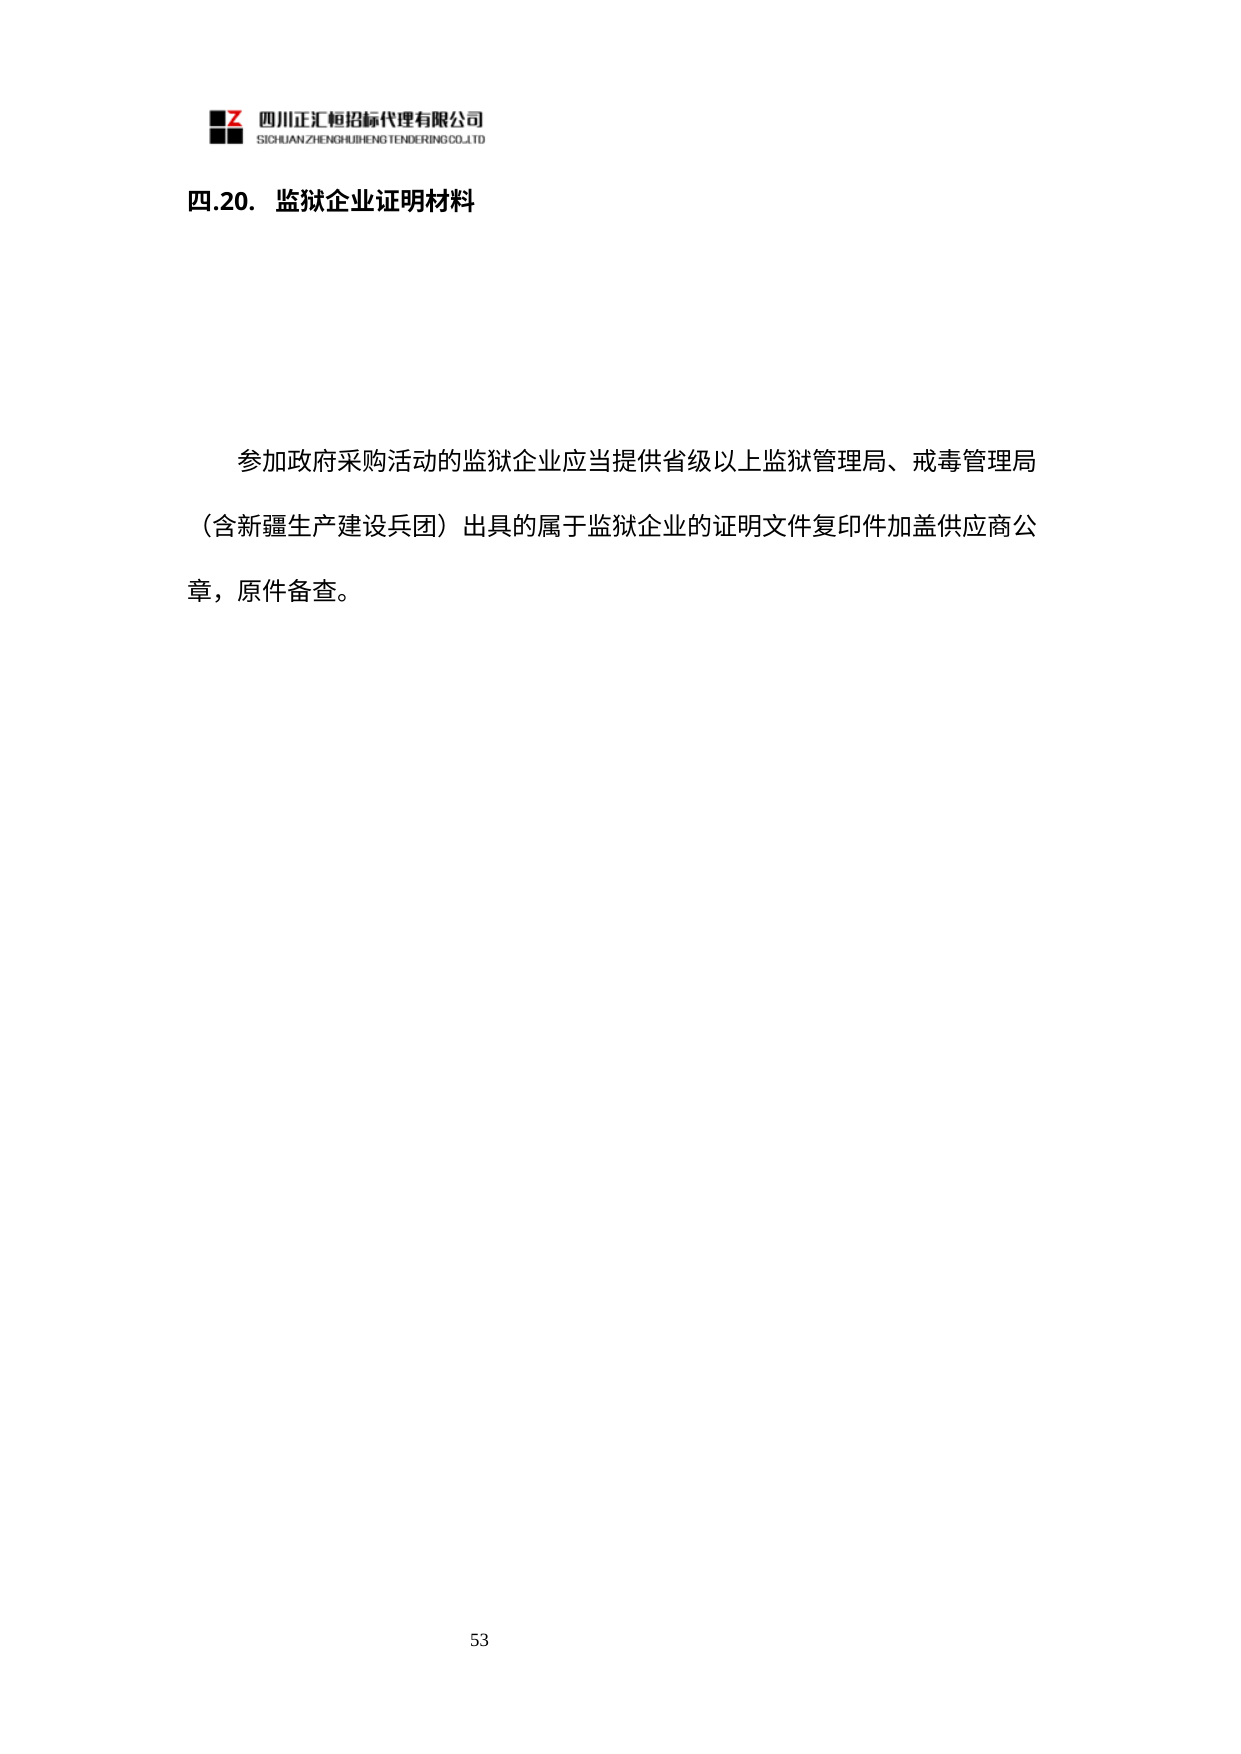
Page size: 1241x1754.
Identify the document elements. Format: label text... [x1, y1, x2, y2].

picture [187, 90, 501, 159]
list 监狱企业证明材料 [187, 167, 1053, 232]
text 参加政府采购活动的监狱企业应当提供省级以上监狱管理局、戒毒管理局（含新疆生产建设兵团）出具的属于监狱企业的证明文件复印件加盖供应商公章，原件备查。 [187, 427, 1053, 622]
